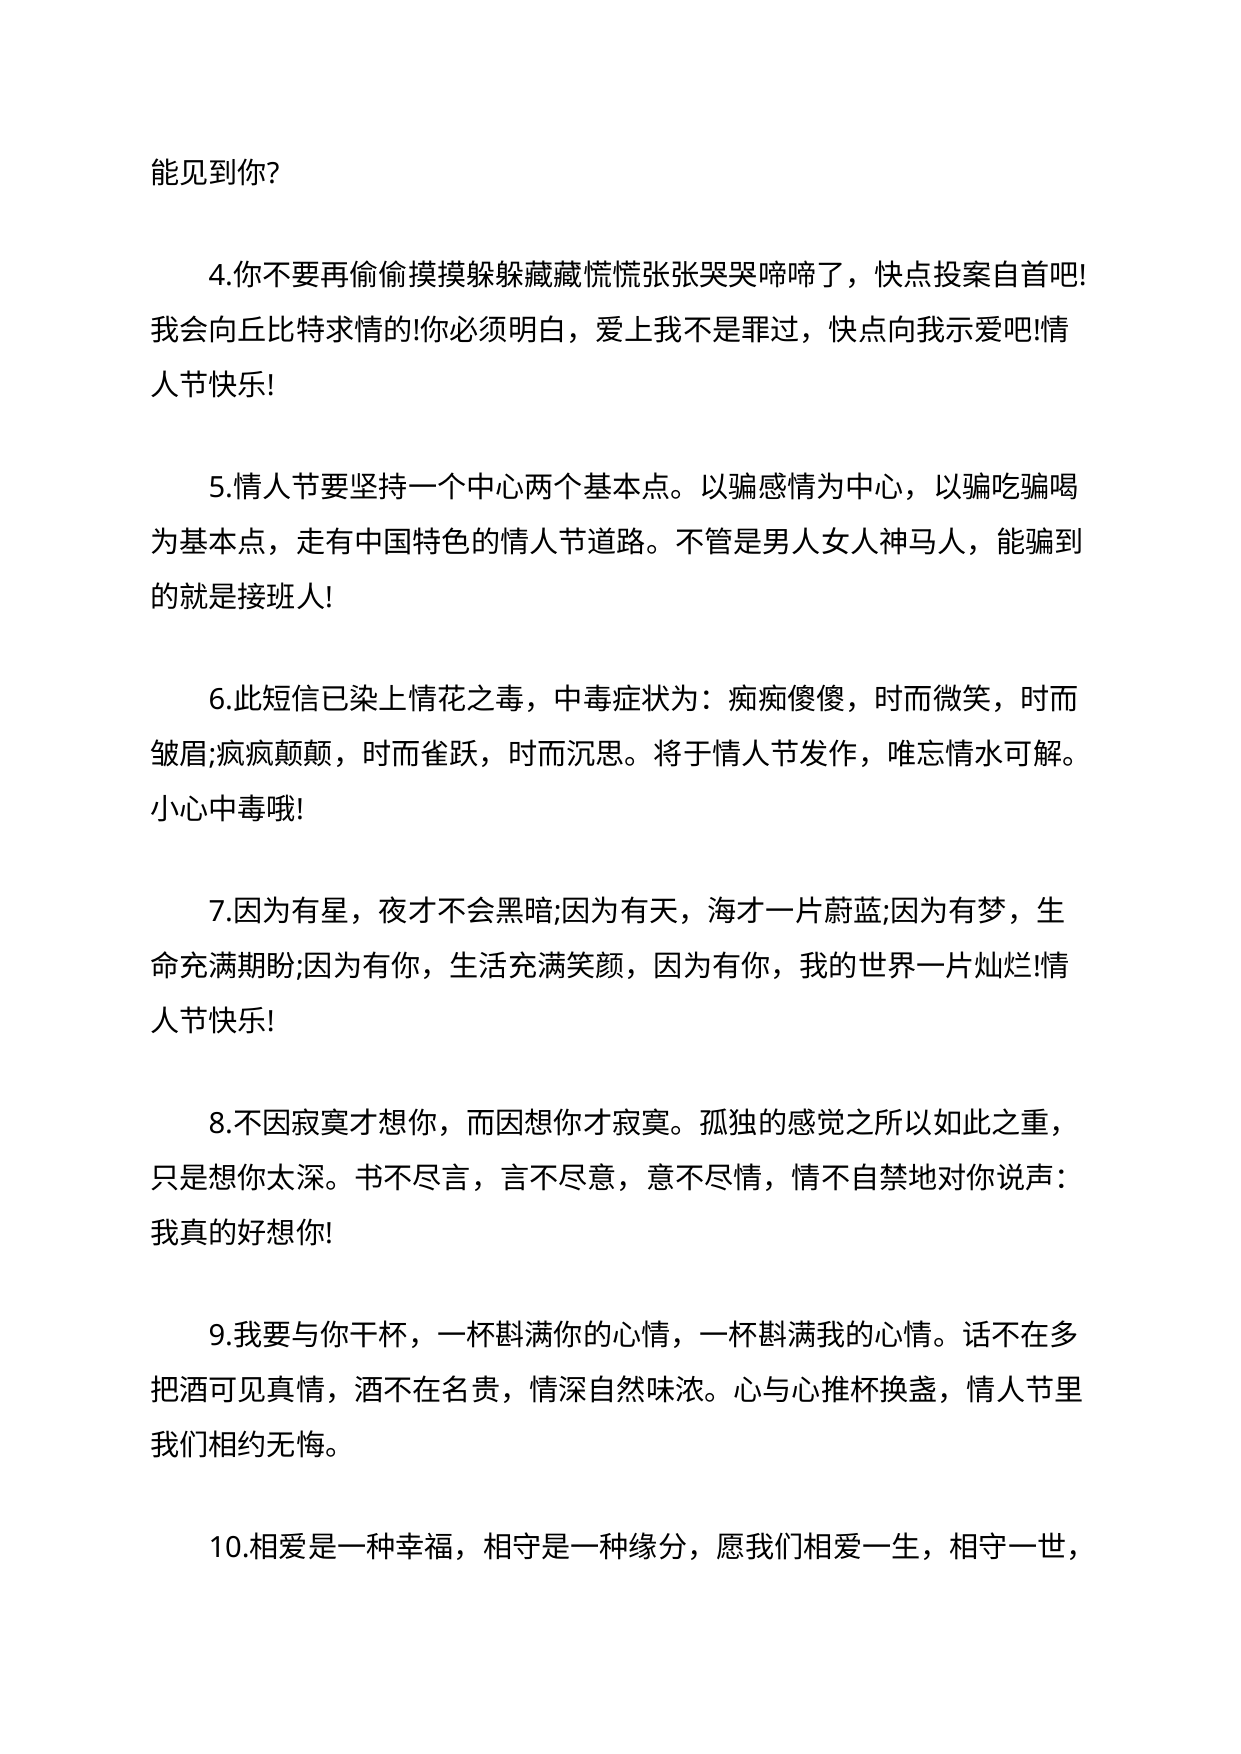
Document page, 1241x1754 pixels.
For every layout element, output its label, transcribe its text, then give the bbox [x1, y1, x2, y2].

text 8.不因寂寞才想你，而因想你才寂寞。孤独的感觉之所以如此之重，只是想你太深。书不尽言，言不尽意，意不尽情，情不自禁地对你说声：我真的好想你! [150, 1100, 1090, 1252]
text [150, 1523, 1090, 1566]
text 5.情人节要坚持一个中心两个基本点。以骗感情为中心，以骗吃骗喝为基本点，走有中国特色的情人节道路。不管是男人女人神马人，能骗到的就是接班人! [150, 464, 1090, 616]
text 7.因为有星，夜才不会黑暗;因为有天，海才一片蔚蓝;因为有梦，生命充满期盼;因为有你，生活充满笑颜，因为有你，我的世界一片灿烂!情人节快乐! [150, 888, 1090, 1040]
text 4.你不要再偷偷摸摸躲躲藏藏慌慌张张哭哭啼啼了，快点投案自首吧!我会向丘比特求情的!你必须明白，爱上我不是罪过，快点向我示爱吧!情人节快乐! [150, 252, 1090, 404]
text 9.我要与你干杯，一杯斟满你的心情，一杯斟满我的心情。话不在多把酒可见真情，酒不在名贵，情深自然味浓。心与心推杯换盏，情人节里我们相约无悔。 [150, 1312, 1090, 1464]
text 6.此短信已染上情花之毒，中毒症状为：痴痴傻傻，时而微笑，时而皱眉;疯疯颠颠，时而雀跃，时而沉思。将于情人节发作，唯忘情水可解。小心中毒哦! [150, 676, 1090, 828]
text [150, 150, 1090, 192]
